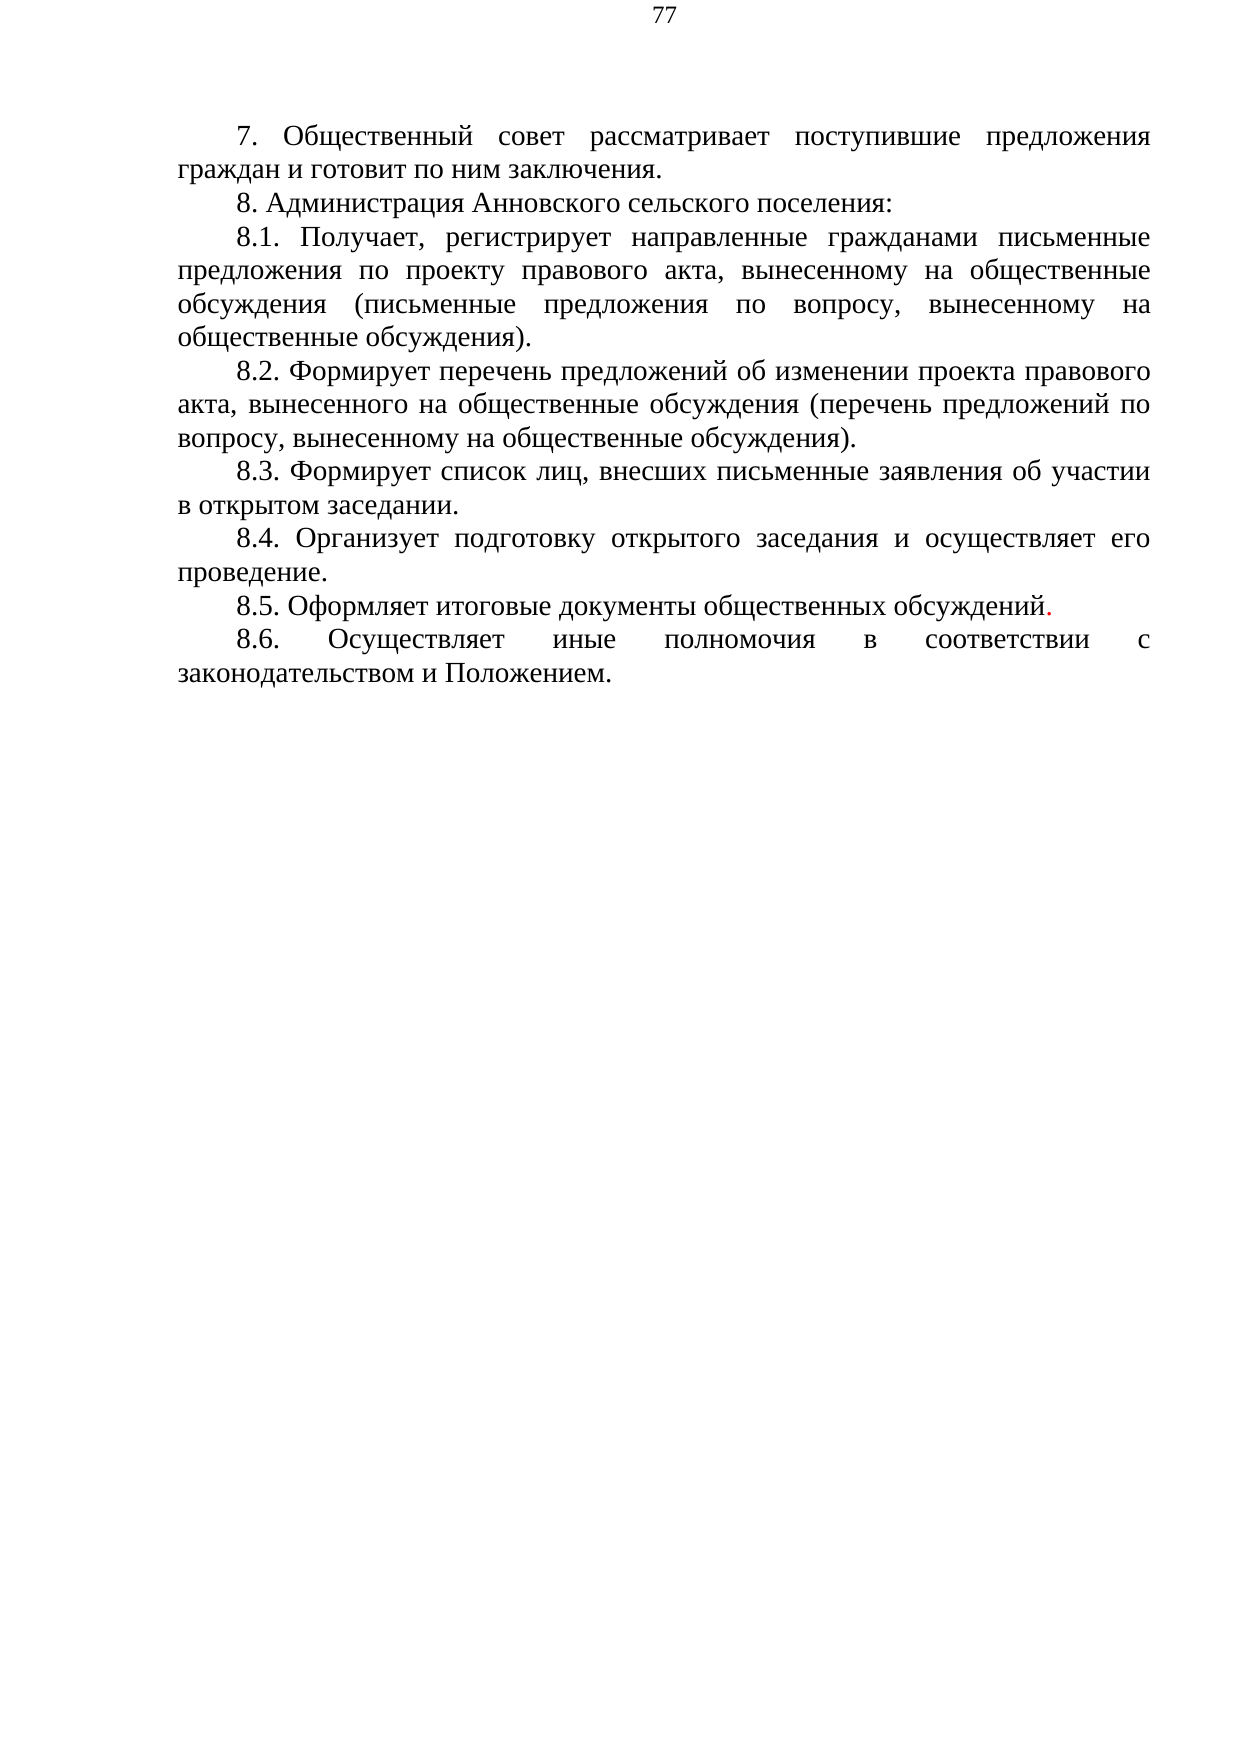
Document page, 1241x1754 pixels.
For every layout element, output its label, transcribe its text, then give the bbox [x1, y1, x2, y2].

text 8.6. Осуществляет иные полномочия в соответствии с законодательством и Положением. [177, 621, 1152, 688]
text 8.1. Получает, регистрирует направленные гражданами письменные предложения по проекту правового акта, вынесенному на общественные обсуждения (письменные предложения по вопросу, вынесенному на общественные обсуждения). [177, 219, 1152, 353]
text 8.4. Организует подготовку открытого заседания и осуществляет его проведение. [177, 521, 1152, 588]
text 8.5. Оформляет итоговые документы общественных обсуждений. [177, 588, 1152, 621]
text 8.2. Формирует перечень предложений об изменении проекта правового акта, вынесенного на общественные обсуждения (перечень предложений по вопросу, вынесенному на общественные обсуждения). [177, 353, 1152, 453]
text 8.3. Формирует список лиц, внесших письменные заявления об участии в открытом заседании. [177, 453, 1152, 521]
text 8. Администрация Анновского сельского поселения: [177, 185, 1152, 219]
text 7. Общественный совет рассматривает поступившие предложения граждан и готовит по ним заключения. [177, 118, 1152, 185]
